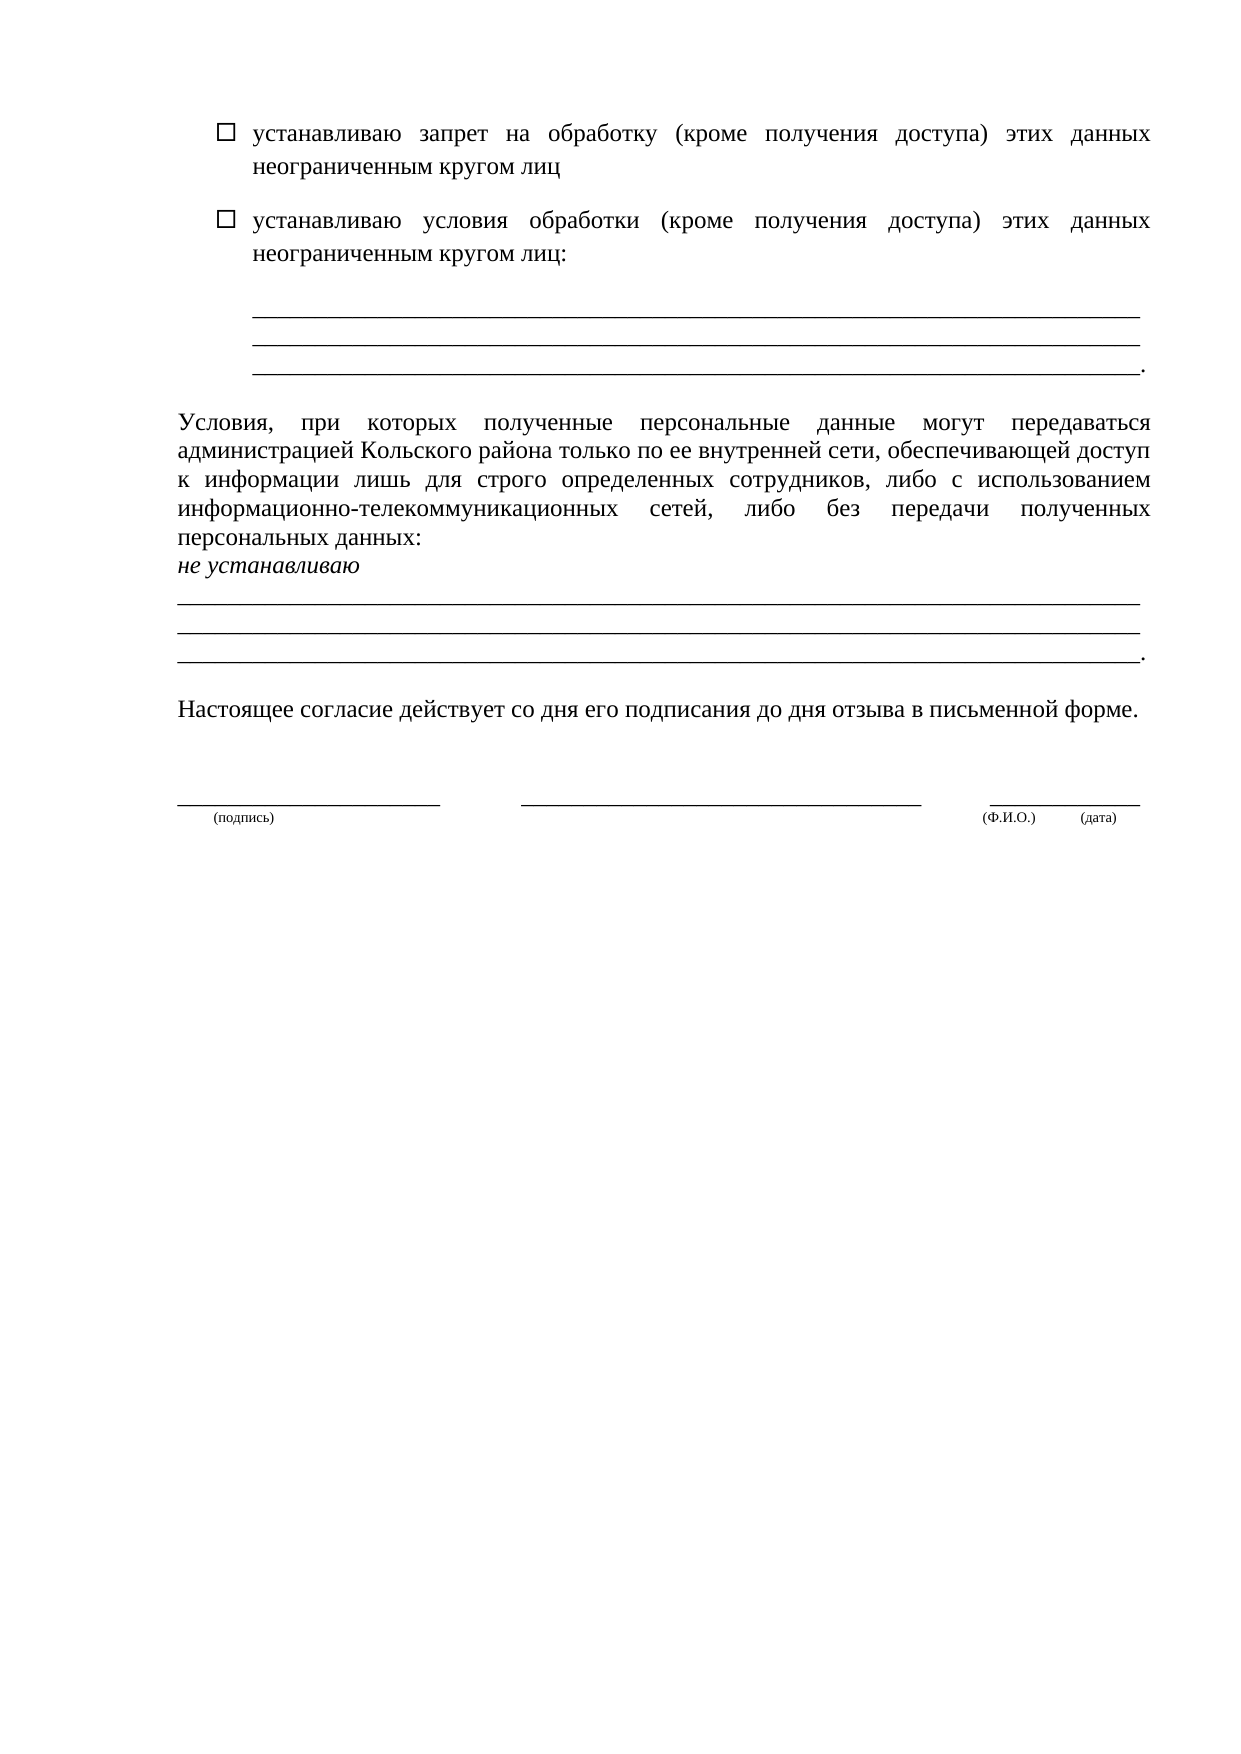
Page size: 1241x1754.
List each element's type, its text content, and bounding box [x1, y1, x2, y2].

list устанавливаю запрет на обработку (кроме получения доступа) этих данных неограниченным кругом лиц [215, 118, 1152, 180]
text Настоящее согласие действует со дня его подписания до дня отзыва в письменной форме. [177, 694, 1152, 723]
text _____________________________________________________________________________ [177, 579, 1152, 608]
text Условия, при которых полученные персональные данные могут передаваться администрацией Кольского района только по ее внутренней сети, обеспечивающей доступ к информации лишь для строго определенных сотрудников, либо с использованием информационно-телекоммуникационных сетей, либо без передачи полученных персональных данных: [177, 407, 1152, 551]
list устанавливаю условия обработки (кроме получения доступа) этих данных неограниченным кругом лиц: [215, 205, 1152, 267]
text не устанавливаю [177, 551, 1152, 579]
text _____________________________________________________________________________________________________________________________________________________________________________________________________________________. [252, 292, 1152, 378]
text (подпись) (Ф.И.О.) (дата) [177, 809, 1152, 838]
text _____________________ ________________________________ ____________ [177, 781, 1152, 809]
text __________________________________________________________________________________________________________________________________________________________. [177, 608, 1152, 666]
